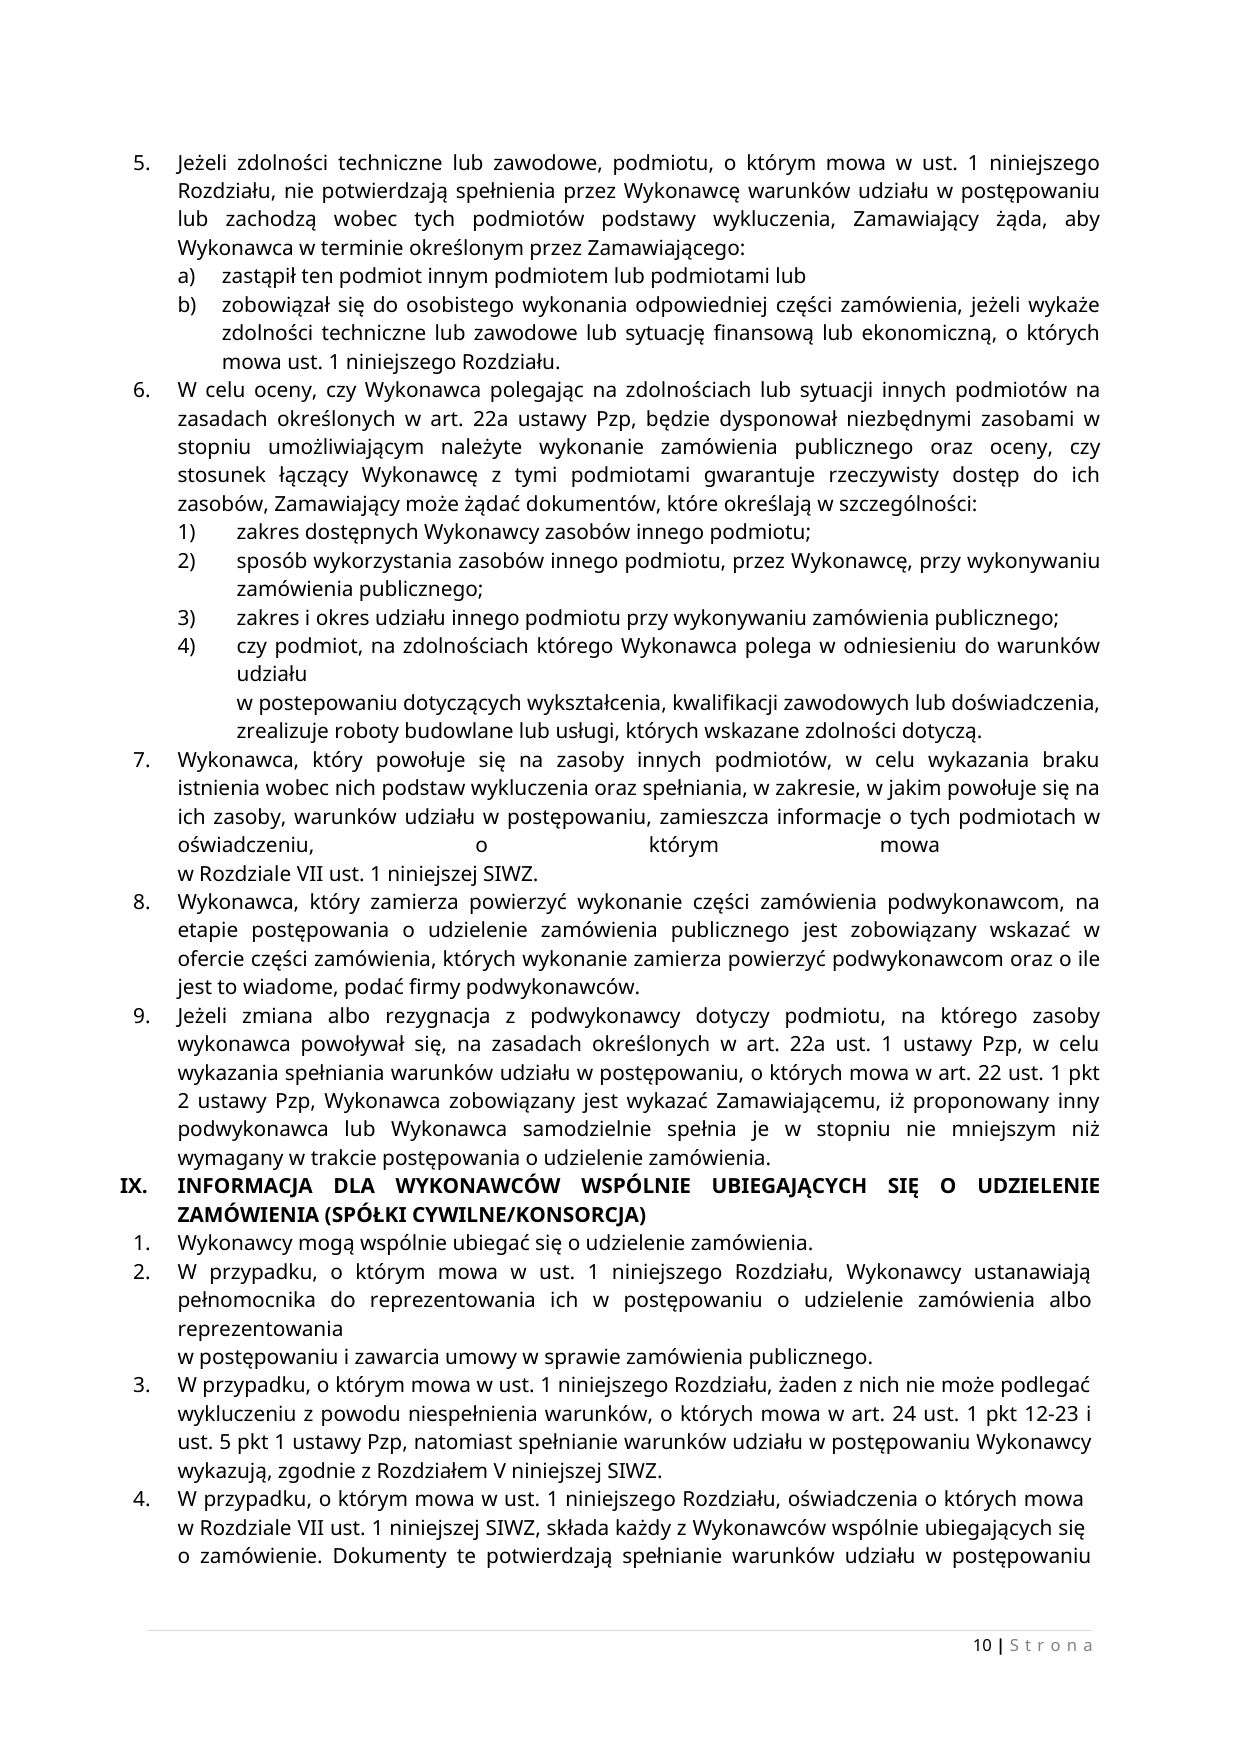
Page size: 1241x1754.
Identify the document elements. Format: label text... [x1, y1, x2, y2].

list W przypadku, o którym mowa w ust. 1 niniejszego Rozdziału, Wykonawcy ustanawiają pełnomocnika do reprezentowania ich w postępowaniu o udzielenie zamówienia albo reprezentowania w postępowaniu i zawarcia umowy w sprawie zamówienia publicznego. [133, 1257, 1092, 1371]
list sposób wykorzystania zasobów innego podmiotu, przez Wykonawcę, przy wykonywaniu zamówienia publicznego; [177, 546, 1101, 603]
list zakres dostępnych Wykonawcy zasobów innego podmiotu; [177, 517, 1101, 546]
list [133, 1484, 1092, 1569]
list Wykonawca, który zamierza powierzyć wykonanie części zamówienia podwykonawcom, na etapie postępowania o udzielenie zamówienia publicznego jest zobowiązany wskazać w ofercie części zamówienia, których wykonanie zamierza powierzyć podwykonawcom oraz o ile jest to wiadome, podać firmy podwykonawców. [133, 887, 1101, 1001]
list Wykonawca, który powołuje się na zasoby innych podmiotów, w celu wykazania braku istnienia wobec nich podstaw wykluczenia oraz spełniania, w zakresie, w jakim powołuje się na ich zasoby, warunków udziału w postępowaniu, zamieszcza informacje o tych podmiotach w oświadczeniu, o którym mowa w Rozdziale VII ust. 1 niniejszej SIWZ. [133, 745, 1101, 887]
list Wykonawcy mogą wspólnie ubiegać się o udzielenie zamówienia. [133, 1228, 1092, 1257]
list Jeżeli zmiana albo rezygnacja z podwykonawcy dotyczy podmiotu, na którego zasoby wykonawca powoływał się, na zasadach określonych w art. 22a ust. 1 ustawy Pzp, w celu wykazania spełniania warunków udziału w postępowaniu, o których mowa w art. 22 ust. 1 pkt 2 ustawy Pzp, Wykonawca zobowiązany jest wykazać Zamawiającemu, iż proponowany inny podwykonawca lub Wykonawca samodzielnie spełnia je w stopniu nie mniejszym niż wymagany w trakcie postępowania o udzielenie zamówienia. [133, 1001, 1101, 1171]
list zakres i okres udziału innego podmiotu przy wykonywaniu zamówienia publicznego; [177, 603, 1101, 631]
list zastąpił ten podmiot innym podmiotem lub podmiotami lub [177, 261, 1101, 290]
list zobowiązał się do osobistego wykonania odpowiedniej części zamówienia, jeżeli wykaże zdolności techniczne lub zawodowe lub sytuację finansową lub ekonomiczną, o których mowa ust. 1 niniejszego Rozdziału. [177, 290, 1101, 375]
list czy podmiot, na zdolnościach którego Wykonawca polega w odniesieniu do warunków udziału w postepowaniu dotyczących wykształcenia, kwalifikacji zawodowych lub doświadczenia, zrealizuje roboty budowlane lub usługi, których wskazane zdolności dotyczą. [177, 631, 1101, 745]
list W celu oceny, czy Wykonawca polegając na zdolnościach lub sytuacji innych podmiotów na zasadach określonych w art. 22a ustawy Pzp, będzie dysponował niezbędnymi zasobami w stopniu umożliwiającym należyte wykonanie zamówienia publicznego oraz oceny, czy stosunek łączący Wykonawcę z tymi podmiotami gwarantuje rzeczywisty dostęp do ich zasobów, Zamawiający może żądać dokumentów, które określają w szczególności: [133, 375, 1101, 517]
list W przypadku, o którym mowa w ust. 1 niniejszego Rozdziału, żaden z nich nie może podlegać wykluczeniu z powodu niespełnienia warunków, o których mowa w art. 24 ust. 1 pkt 12-23 i ust. 5 pkt 1 ustawy Pzp, natomiast spełnianie warunków udziału w postępowaniu Wykonawcy wykazują, zgodnie z Rozdziałem V niniejszej SIWZ. [133, 1371, 1092, 1484]
list Jeżeli zdolności techniczne lub zawodowe, podmiotu, o którym mowa w ust. 1 niniejszego Rozdziału, nie potwierdzają spełnienia przez Wykonawcę warunków udziału w postępowaniu lub zachodzą wobec tych podmiotów podstawy wykluczenia, Zamawiający żąda, aby Wykonawca w terminie określonym przez Zamawiającego: [133, 148, 1101, 261]
list INFORMACJA DLA WYKONAWCÓW WSPÓLNIE UBIEGAJĄCYCH SIĘ O UDZIELENIE ZAMÓWIENIA (SPÓŁKI CYWILNE/KONSORCJA) [148, 1171, 1101, 1228]
